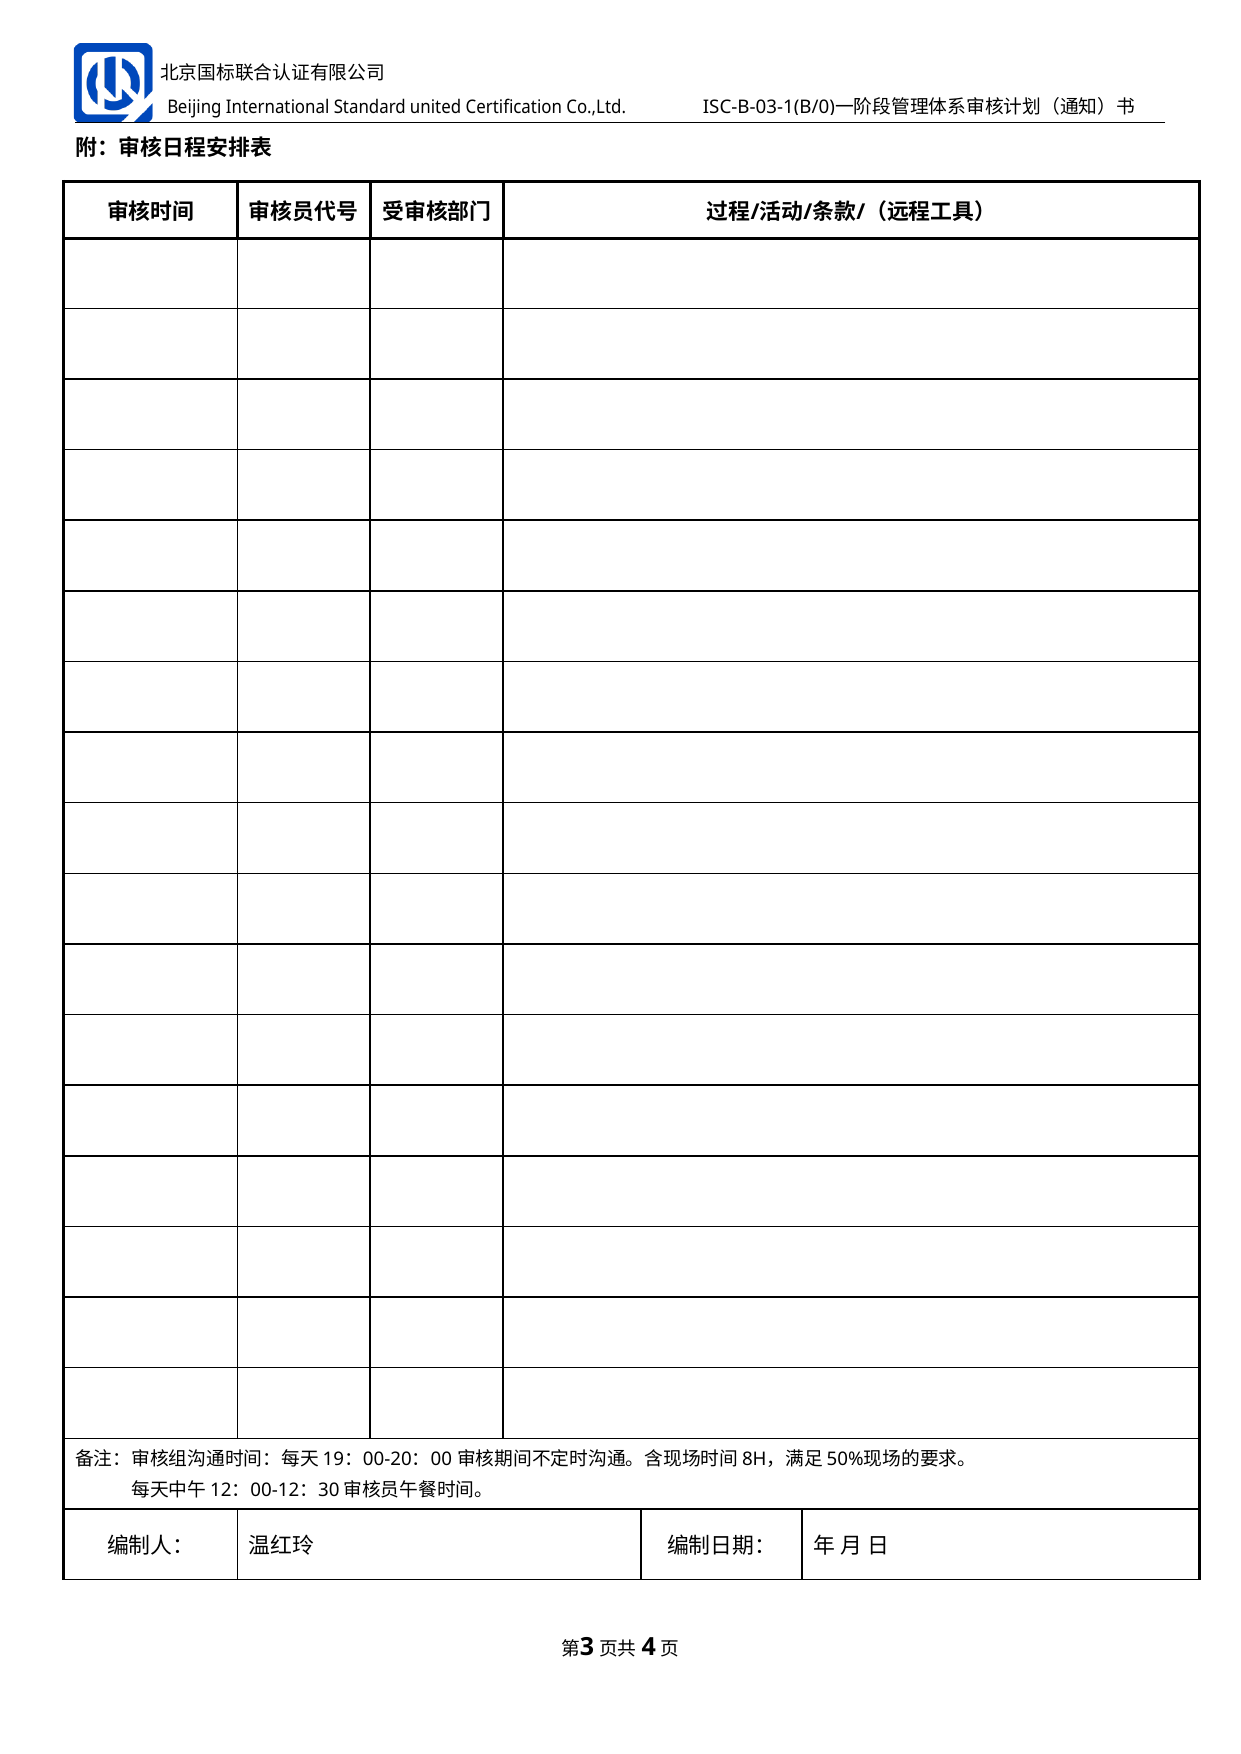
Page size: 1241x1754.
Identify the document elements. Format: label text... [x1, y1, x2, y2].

table_cell [238, 592, 369, 661]
table_cell [65, 521, 237, 590]
table_cell 年 月 日 [803, 1510, 1198, 1579]
table_cell [504, 945, 1198, 1014]
table_cell [65, 874, 237, 943]
table_cell [238, 803, 369, 872]
table_cell [504, 521, 1198, 590]
table_cell [238, 1086, 369, 1155]
table_cell [65, 662, 237, 731]
table_cell [238, 662, 369, 731]
table_cell [371, 1015, 502, 1084]
table_cell [504, 1227, 1198, 1296]
table_header 审核时间 [65, 183, 236, 237]
table_cell [371, 450, 502, 519]
table_cell [65, 1015, 237, 1084]
table_cell [371, 240, 502, 307]
table_cell [238, 1298, 369, 1367]
table_cell [504, 380, 1198, 449]
table_cell [65, 1086, 237, 1155]
table_cell [371, 309, 502, 378]
table_cell [65, 1227, 237, 1296]
table_cell [238, 240, 369, 307]
table_cell [504, 450, 1198, 519]
table_cell [504, 309, 1198, 378]
table_cell [371, 1227, 502, 1296]
table_cell 备注：审核组沟通时间：每天19：00-20：00 审核期间不定时沟通。含现场时间8H，满足50%现场的要求。 每天中午12：00-12：30审核员午餐时间。 [65, 1439, 1198, 1508]
table_cell 温红玲 [238, 1510, 640, 1579]
table_cell [371, 1157, 502, 1226]
table_cell [65, 733, 237, 802]
table_cell [65, 380, 237, 449]
table_cell [504, 662, 1198, 731]
table_cell [65, 945, 237, 1014]
table_header 过程/活动/条款/（远程工具） [505, 183, 1198, 237]
table_cell [504, 1157, 1198, 1226]
table_header 审核员代号 [239, 183, 369, 237]
table_cell [238, 1227, 369, 1296]
table_cell [238, 450, 369, 519]
table_cell [504, 1298, 1198, 1367]
table_cell [371, 592, 502, 661]
text 附：审核日程安排表 [75, 129, 1165, 163]
table_cell [371, 1086, 502, 1155]
table_cell [371, 521, 502, 590]
table_cell [238, 1157, 369, 1226]
table_cell 编制人： [65, 1510, 237, 1579]
table_cell [371, 1298, 502, 1367]
table_cell [504, 1015, 1198, 1084]
table_cell [65, 240, 237, 307]
table_cell [65, 1298, 237, 1367]
table_cell [65, 1368, 237, 1437]
table_cell [65, 309, 237, 378]
table_cell [238, 380, 369, 449]
table_header 受审核部门 [372, 183, 502, 237]
table_cell [371, 380, 502, 449]
table_cell [504, 733, 1198, 802]
table_cell [238, 733, 369, 802]
table_cell [65, 1157, 237, 1226]
table_cell [65, 803, 237, 872]
table_cell [238, 874, 369, 943]
picture [73, 43, 153, 123]
table_cell 编制日期： [642, 1510, 801, 1579]
table_cell [238, 1368, 369, 1437]
table_cell [238, 1015, 369, 1084]
table_cell [371, 803, 502, 872]
table_cell [238, 521, 369, 590]
table_cell [371, 1368, 502, 1437]
table_cell [504, 240, 1198, 307]
table_cell [504, 874, 1198, 943]
table_cell [504, 592, 1198, 661]
table_cell [371, 733, 502, 802]
table_cell [371, 945, 502, 1014]
table_cell [238, 309, 369, 378]
table_cell [238, 945, 369, 1014]
table_cell [371, 874, 502, 943]
table_cell [65, 592, 237, 661]
table_cell [504, 1086, 1198, 1155]
table_cell [371, 662, 502, 731]
table_cell [504, 1368, 1198, 1437]
table_cell [504, 803, 1198, 872]
table_cell [65, 450, 237, 519]
